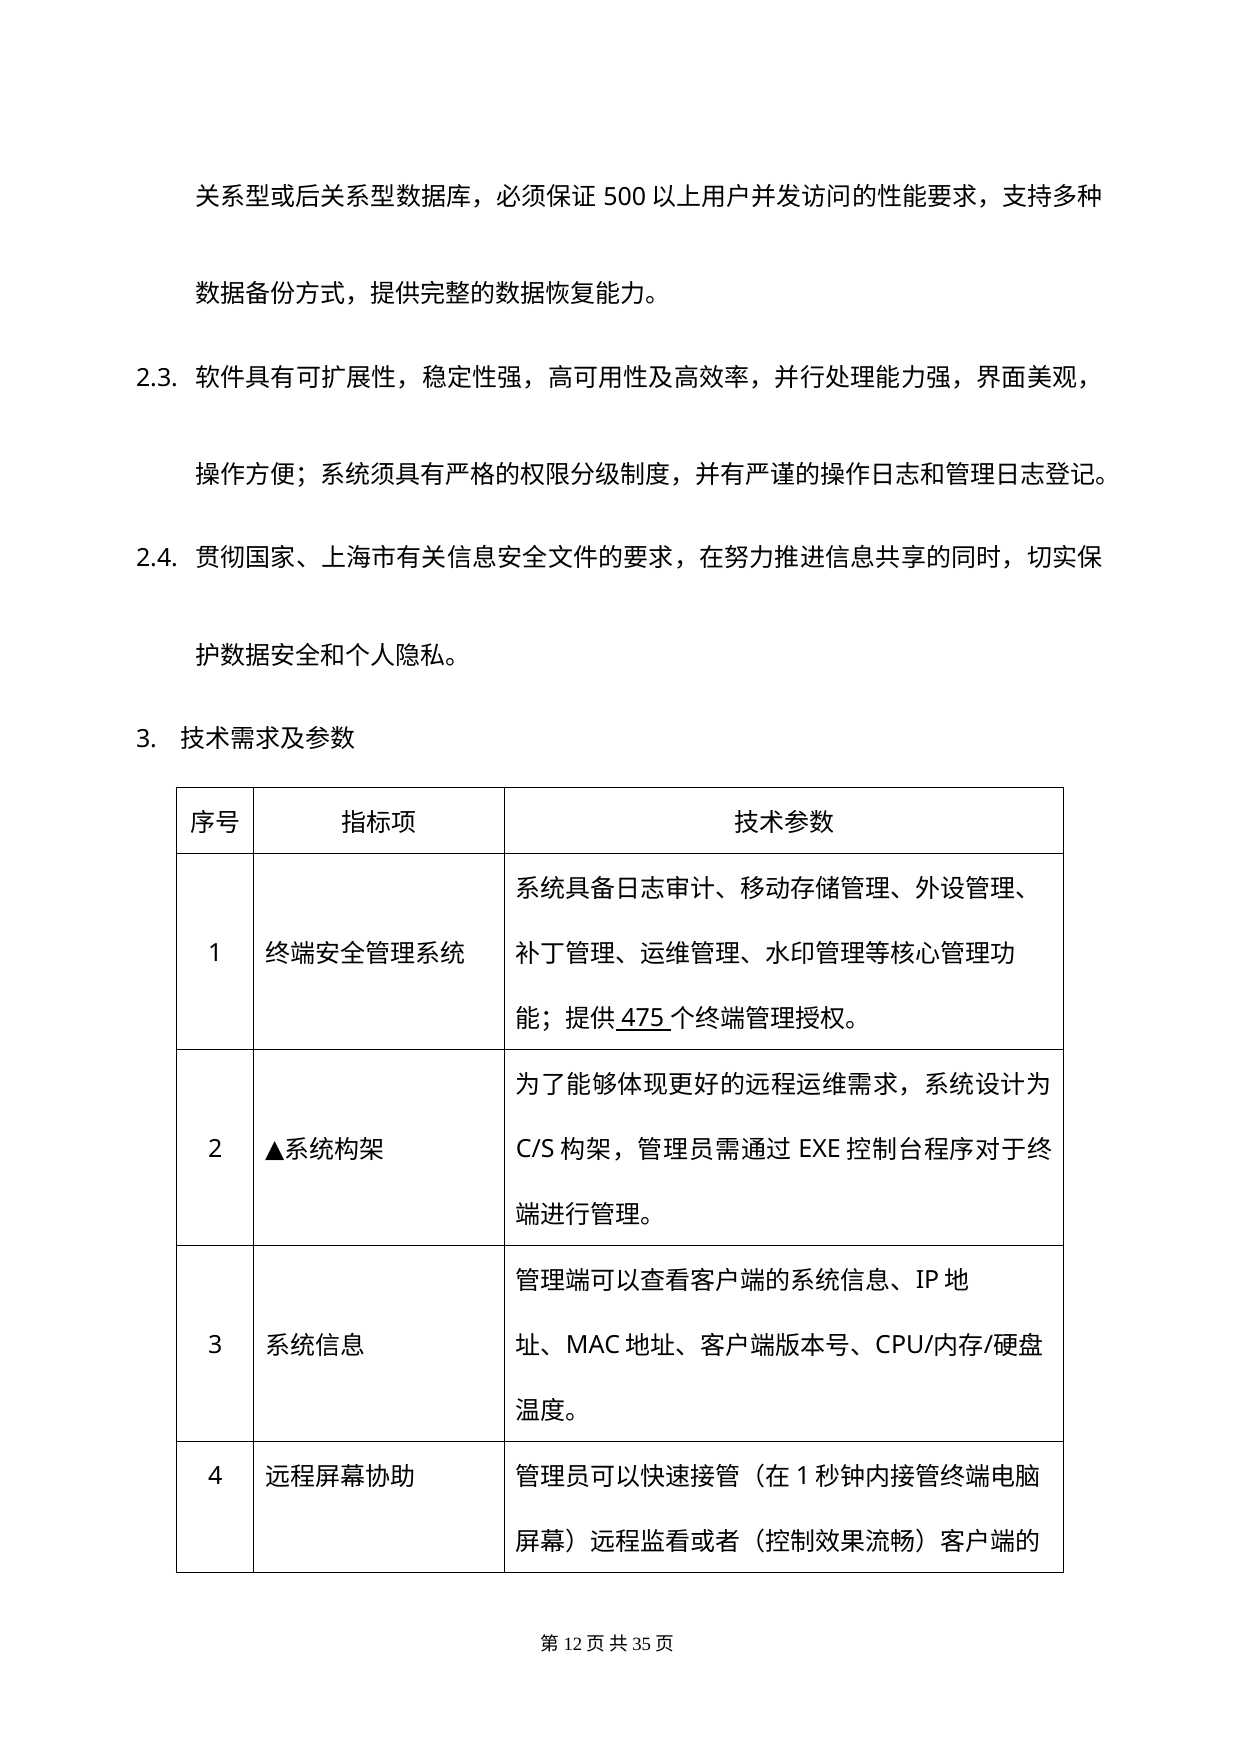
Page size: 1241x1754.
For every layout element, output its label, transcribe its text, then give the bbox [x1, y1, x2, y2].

table_cell 1 [177, 854, 253, 1049]
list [136, 162, 1104, 324]
table_cell 为了能够体现更好的远程运维需求，系统设计为C/S构架，管理员需通过EXE控制台程序对于终端进行管理。 [505, 1050, 1063, 1245]
table_cell 系统具备日志审计、移动存储管理、外设管理、补丁管理、运维管理、水印管理等核心管理功能；提供 475 个终端管理授权。 [505, 854, 1063, 1049]
table_header 指标项 [254, 788, 504, 853]
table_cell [505, 1442, 1063, 1572]
table_header 技术参数 [505, 788, 1063, 853]
list 技术需求及参数 [136, 704, 1104, 769]
table_cell 管理端可以查看客户端的系统信息、IP地址、MAC地址、客户端版本号、CPU/内存/硬盘温度。 [505, 1246, 1063, 1441]
table_cell ▲系统构架 [254, 1050, 504, 1245]
table_header 序号 [177, 788, 253, 853]
table_cell 2 [177, 1050, 253, 1245]
table_cell 3 [177, 1246, 253, 1441]
list 软件具有可扩展性，稳定性强，高可用性及高效率，并行处理能力强，界面美观，操作方便；系统须具有严格的权限分级制度，并有严谨的操作日志和管理日志登记。 [136, 343, 1104, 505]
table_cell 远程屏幕协助 [254, 1442, 504, 1572]
table_cell 终端安全管理系统 [254, 854, 504, 1049]
list 贯彻国家、上海市有关信息安全文件的要求，在努力推进信息共享的同时，切实保护数据安全和个人隐私。 [136, 523, 1104, 686]
table_cell 4 [177, 1442, 253, 1572]
table_cell 系统信息 [254, 1246, 504, 1441]
